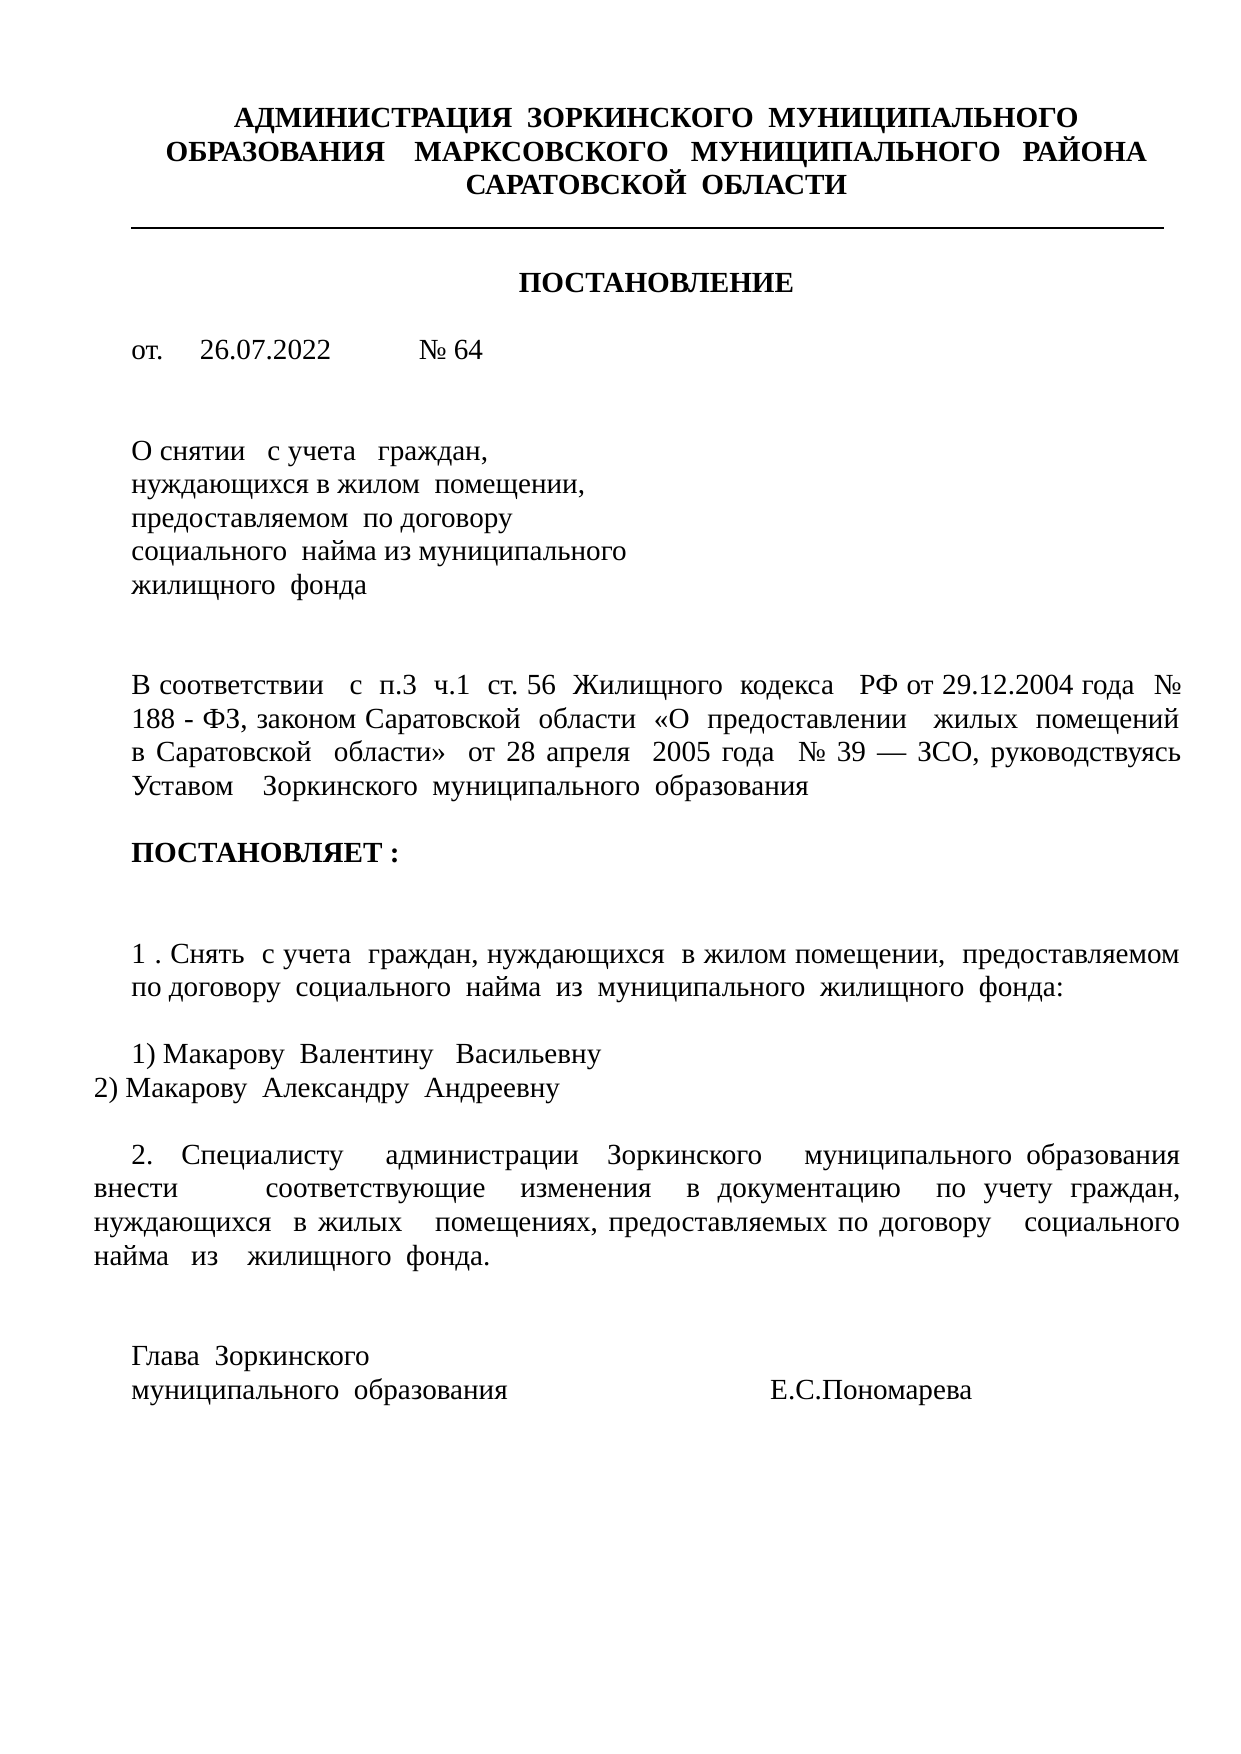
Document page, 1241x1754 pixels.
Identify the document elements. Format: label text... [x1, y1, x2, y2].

text САРАТОВСКОЙ ОБЛАСТИ [131, 167, 1181, 201]
text 1 . Снять с учета граждан, нуждающихся в жилом помещении, предоставляемом по договору социального найма из муниципального жилищного фонда: [131, 936, 1181, 1003]
text Глава Зоркинского [131, 1338, 1181, 1372]
text ПОСТАНОВЛЯЕТ : [131, 835, 1181, 869]
text 1) Макарову Валентину Васильевну [94, 1036, 1181, 1070]
text от. 26.07.2022 № 64 [131, 332, 1181, 366]
text ПОСТАНОВЛЕНИЕ [131, 265, 1181, 298]
text О снятии с учета граждан, нуждающихся в жилом помещении, предоставляемом по договору социального найма из муниципального жилищного фонда [131, 433, 663, 600]
text 2) Макарову Александру Андреевну [94, 1070, 1181, 1103]
text 2. Специалисту администрации Зоркинского муниципального образования внести соответствующие изменения в документацию по учету граждан, нуждающихся в жилых помещениях, предоставляемых по договору социального найма из жилищного фонда. [94, 1137, 1181, 1271]
text муниципального образования Е.С.Пономарева [131, 1372, 1181, 1405]
text В соответствии с п.3 ч.1 ст. 56 Жилищного кодекса РФ от 29.12.2004 года № 188 - ФЗ, законом Саратовской области «О предоставлении жилых помещений в Саратовской области» от 28 апреля 2005 года № 39 — ЗСО, руководствуясь Уставом Зоркинского муниципального образования [131, 667, 1181, 802]
text АДМИНИСТРАЦИЯ ЗОРКИНСКОГО МУНИЦИПАЛЬНОГО ОБРАЗОВАНИЯ МАРКСОВСКОГО МУНИЦИПАЛЬНОГО РАЙОНА [131, 100, 1181, 167]
